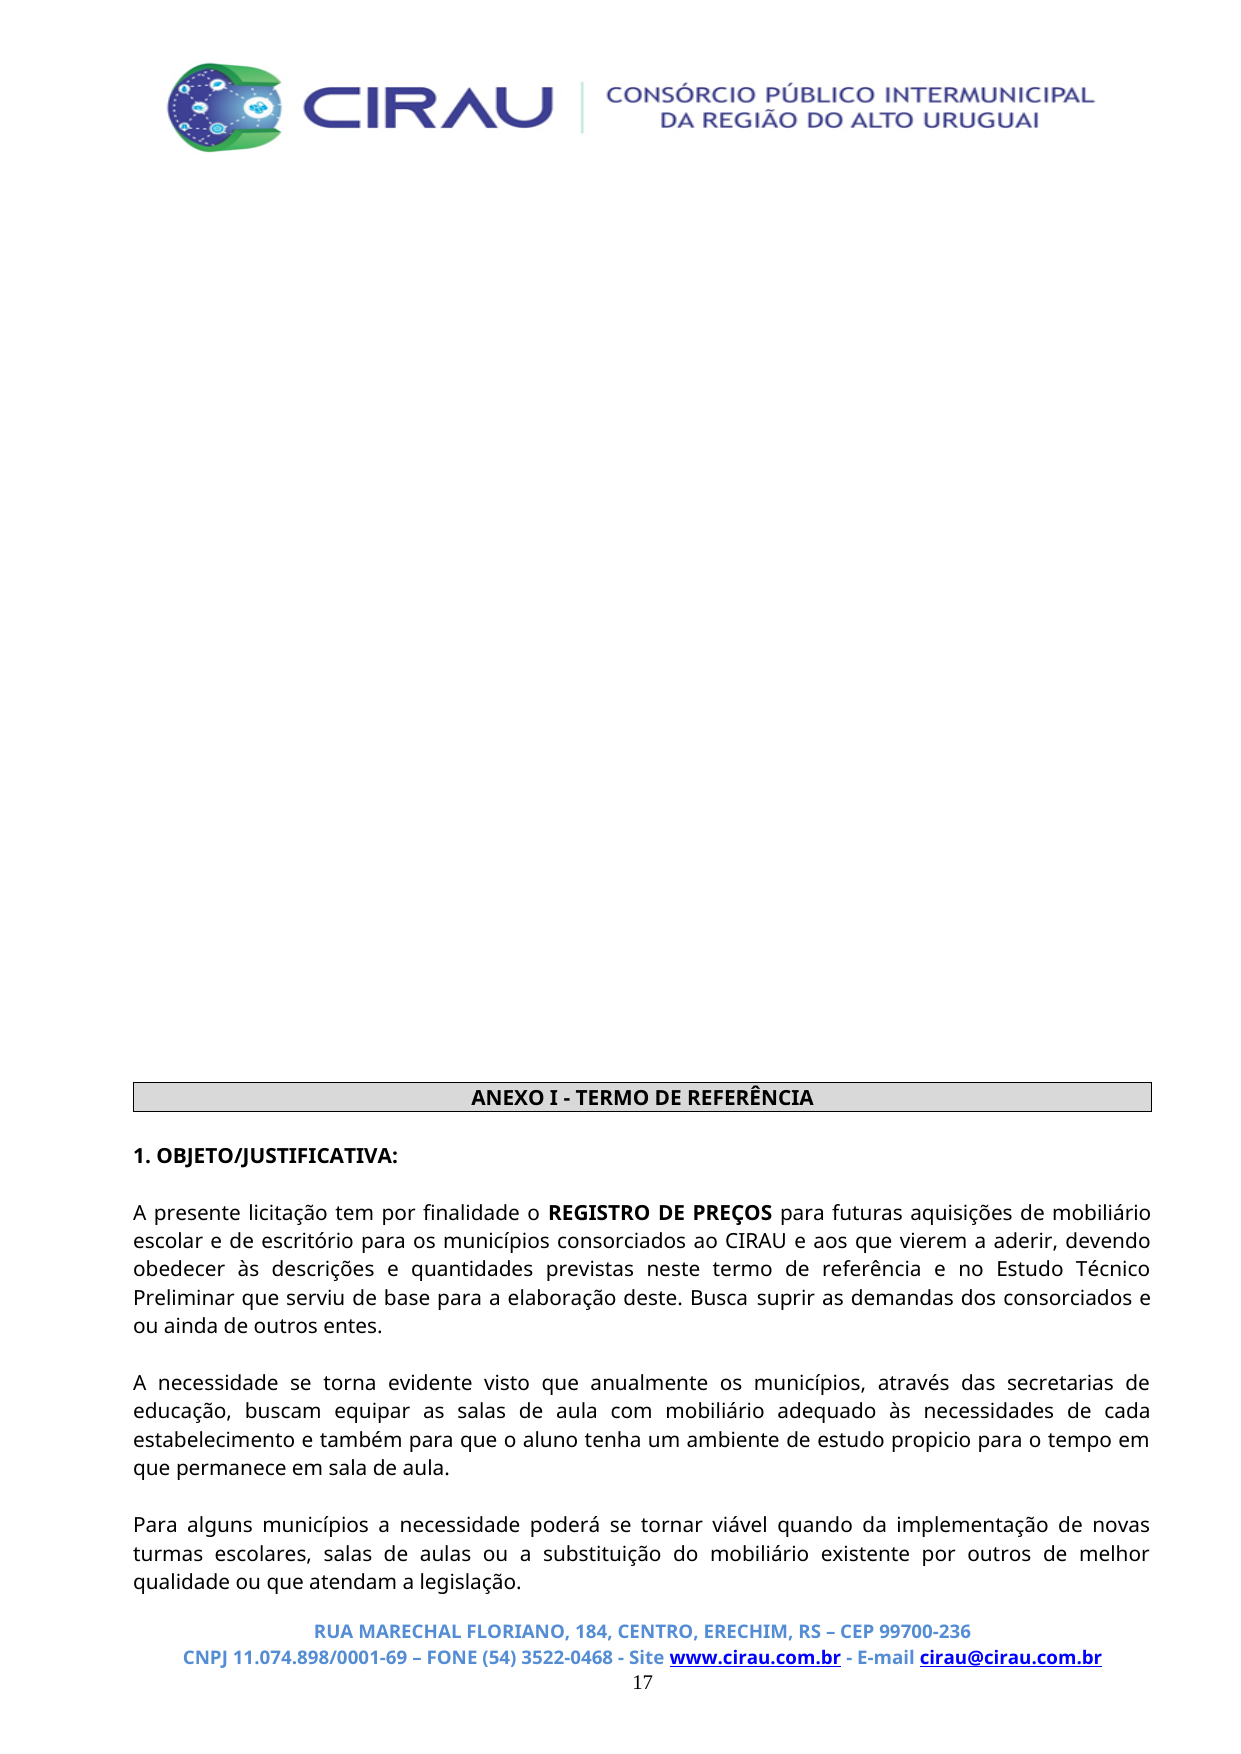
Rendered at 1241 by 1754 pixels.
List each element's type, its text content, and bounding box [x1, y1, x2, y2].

table_header ANEXO I - TERMO DE REFERÊNCIA [134, 1083, 1151, 1111]
text 1. OBJETO/JUSTIFICATIVA: [133, 1141, 1152, 1169]
text Para alguns municípios a necessidade poderá se tornar viável quando da implementação de novas turmas escolares, salas de aulas ou a substituição do mobiliário existente por outros de melhor qualidade ou que atendam a legislação. [133, 1510, 1152, 1596]
text A necessidade se torna evidente visto que anualmente os municípios, através das secretarias de educação, buscam equipar as salas de aula com mobiliário adequado às necessidades de cada estabelecimento e também para que o aluno tenha um ambiente de estudo propicio para o tempo em que permanece em sala de aula. [133, 1368, 1152, 1482]
picture [132, 44, 1129, 172]
text A presente licitação tem por finalidade o REGISTRO DE PREÇOS para futuras aquisições de mobiliário escolar e de escritório para os municípios consorciados ao CIRAU e aos que vierem a aderir, devendo obedecer às descrições e quantidades previstas neste termo de referência e no Estudo Técnico Preliminar que serviu de base para a elaboração deste. Busca suprir as demandas dos consorciados e ou ainda de outros entes. [133, 1198, 1152, 1340]
